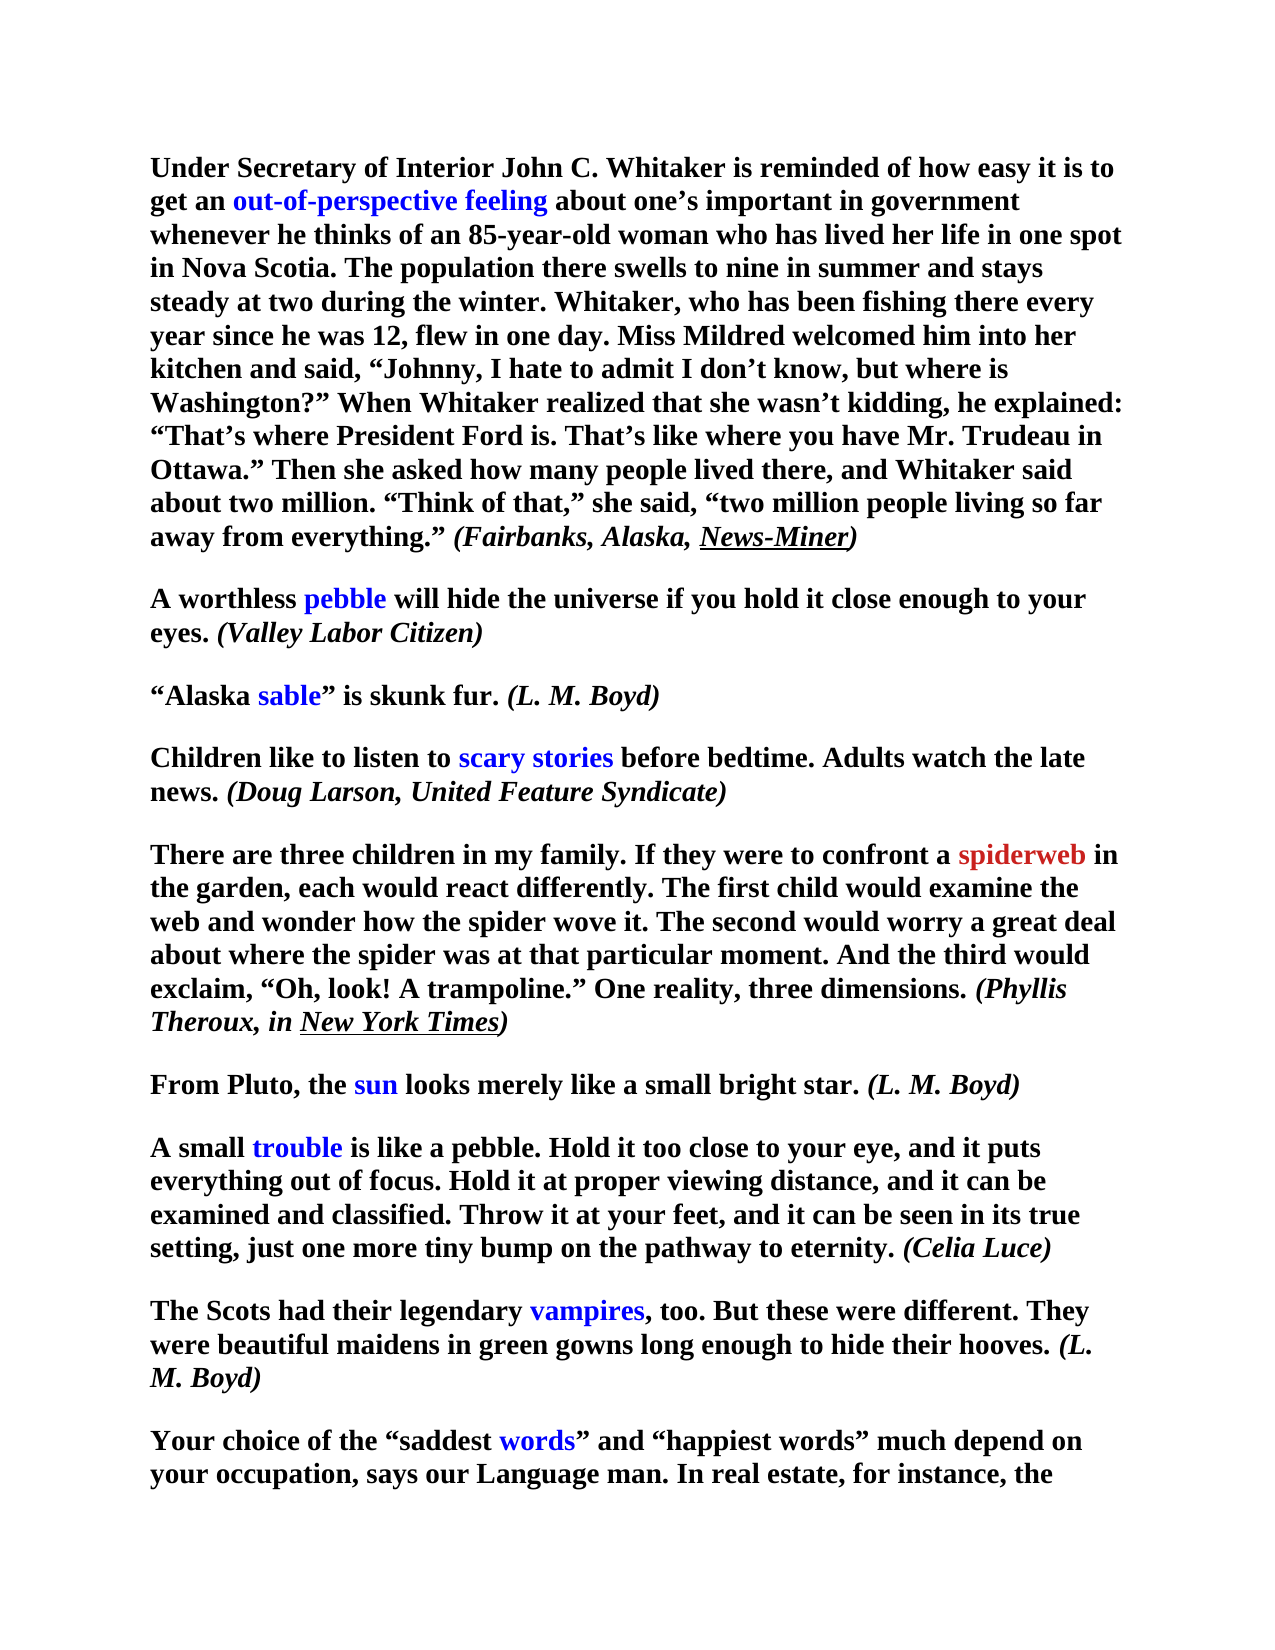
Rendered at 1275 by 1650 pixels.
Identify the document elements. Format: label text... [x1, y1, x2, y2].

text Under Secretary of Interior John C. Whitaker is reminded of how easy it is to get an out-of-perspective feeling about one’s important in government whenever he thinks of an 85-year-old woman who has lived her life in one spot in Nova Scotia. The population there swells to nine in summer and stays steady at two during the winter. Whitaker, who has been fishing there every year since he was 12, flew in one day. Miss Mildred welcomed him into her kitchen and said, “Johnny, I hate to admit I don’t know, but where is Washington?” When Whitaker realized that she wasn’t kidding, he explained: “That’s where President Ford is. That’s like where you have Mr. Trudeau in Ottawa.” Then she asked how many people lived there, and Whitaker said about two million. “Think of that,” she said, “two million people living so far away from everything.” (Fairbanks, Alaska, News-Miner) [150, 150, 1125, 552]
text “Alaska sable” is skunk fur. (L. M. Boyd) [150, 678, 1125, 711]
text A small trouble is like a pebble. Hold it too close to your eye, and it puts everything out of focus. Hold it at proper viewing distance, and it can be examined and classified. Throw it at your feet, and it can be seen in its true setting, just one more tiny bump on the pathway to eternity. (Celia Luce) [150, 1130, 1125, 1264]
text A worthless pebble will hide the universe if you hold it close enough to your eyes. (Valley Labor Citizen) [150, 582, 1125, 649]
text The Scots had their legendary vampires, too. But these were different. They were beautiful maidens in green gowns long enough to hide their hooves. (L. M. Boyd) [150, 1293, 1125, 1394]
text From Pluto, the sun looks merely like a small bright star. (L. M. Boyd) [150, 1067, 1125, 1101]
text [150, 1423, 1125, 1490]
text There are three children in my family. If they were to confront a spiderweb in the garden, each would react differently. The first child would examine the web and wonder how the spider wove it. The second would worry a great deal about where the spider was at that particular moment. And the third would exclaim, “Oh, look! A trampoline.” One reality, three dimensions. (Phyllis Theroux, in New York Times) [150, 837, 1125, 1038]
text Children like to listen to scary stories before bedtime. Adults watch the late news. (Doug Larson, United Feature Syndicate) [150, 741, 1125, 808]
